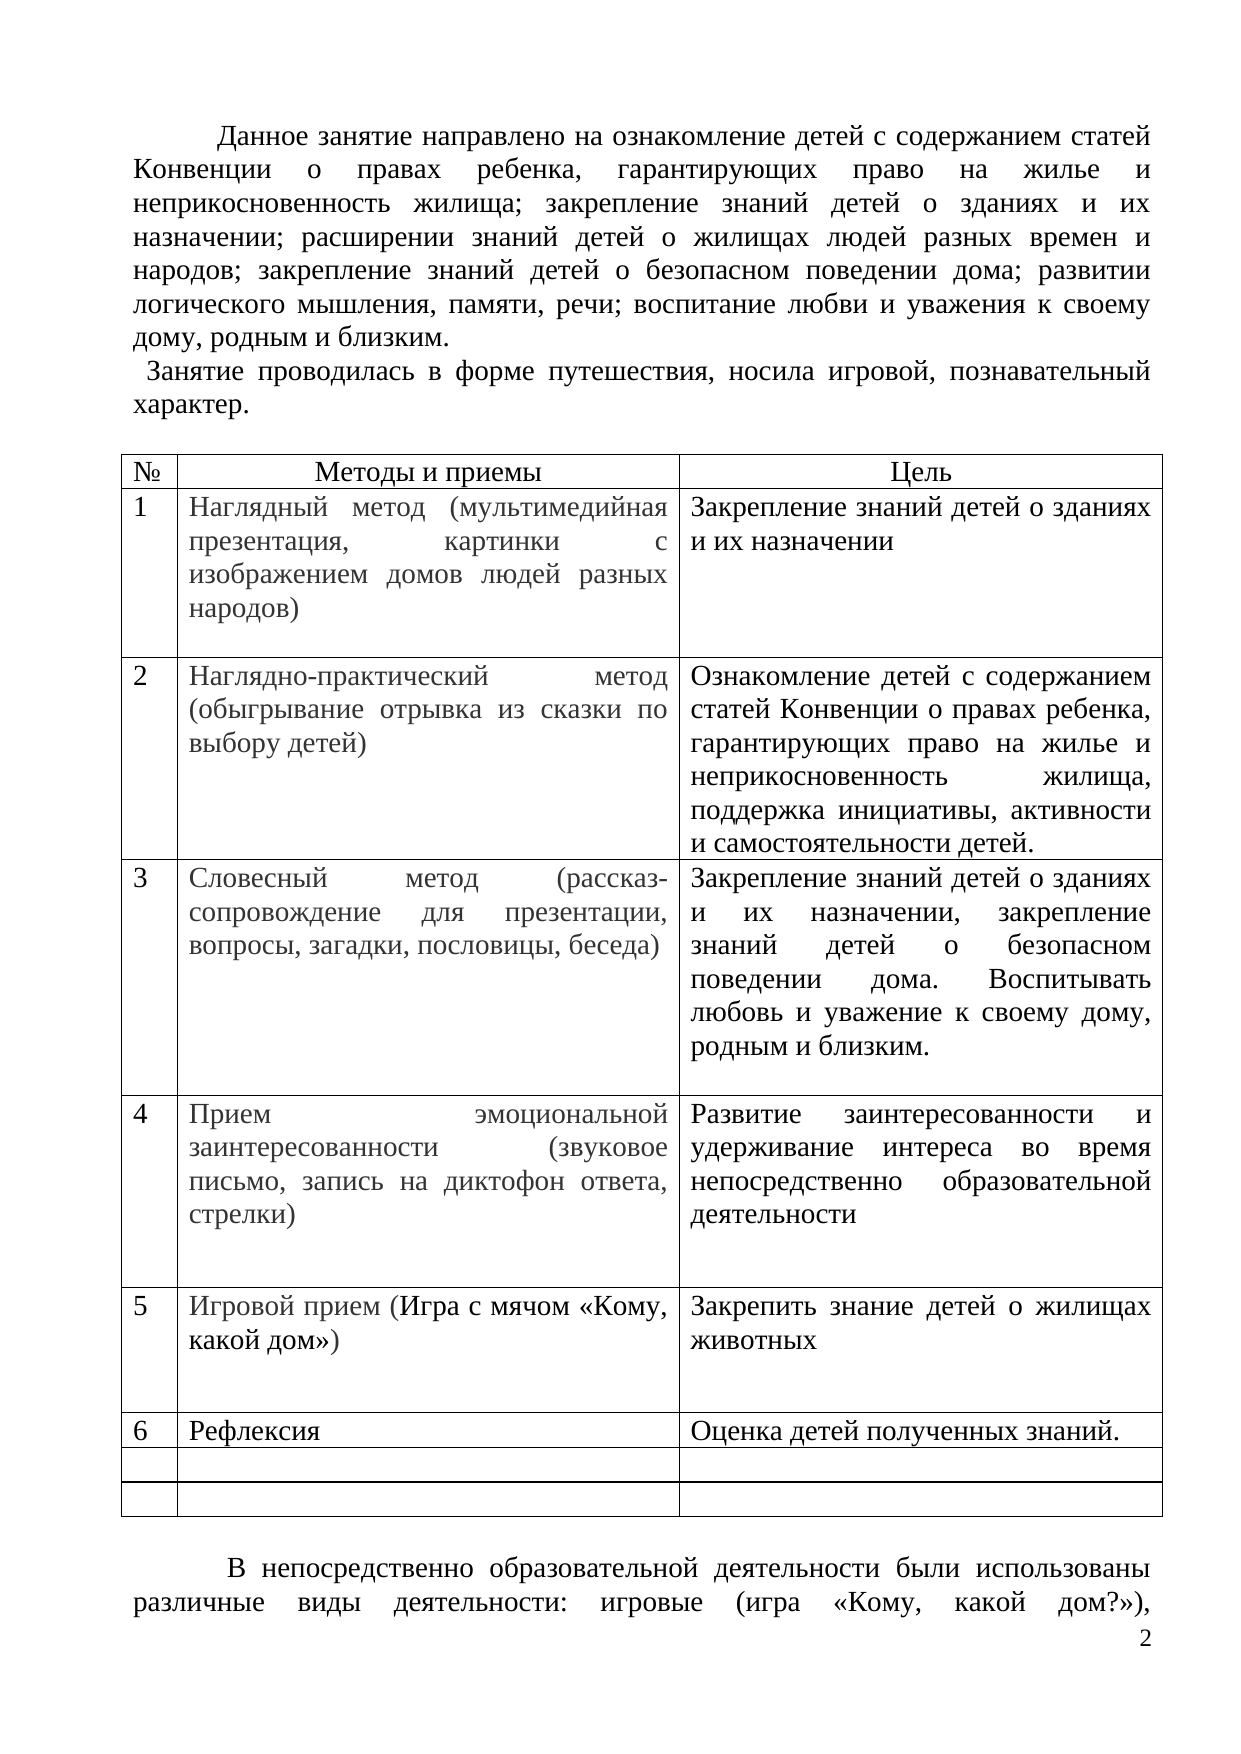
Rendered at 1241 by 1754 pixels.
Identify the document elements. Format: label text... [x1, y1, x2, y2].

table_cell [680, 1448, 1162, 1481]
table_cell [178, 1483, 679, 1516]
table_header Цель [680, 455, 1162, 488]
table_cell Закрепление знаний детей о зданиях и их назначении, закрепление знаний детей о безопасном поведении дома. Воспитывать любовь и уважение к своему дому, родным и близким. [680, 860, 1162, 1095]
table_cell Прием эмоциональной заинтересованности (звуковое письмо, запись на диктофон ответа, стрелки) [178, 1096, 679, 1287]
table_cell 1 [122, 489, 177, 657]
table_cell Закрепить знание детей о жилищах животных [680, 1288, 1162, 1412]
table_cell Игровой прием (Игра с мячом «Кому, какой дом») [178, 1288, 679, 1412]
table_cell [122, 1483, 177, 1516]
table_cell Рефлексия [178, 1413, 679, 1447]
text Занятие проводилась в форме путешествия, носила игровой, познавательный характер. [133, 353, 1152, 420]
table_cell 3 [122, 860, 177, 1095]
table_cell [178, 1448, 679, 1481]
table_cell [680, 1483, 1162, 1516]
table_header Методы и приемы [178, 455, 679, 488]
table_cell Ознакомление детей с содержанием статей Конвенции о правах ребенка, гарантирующих право на жилье и неприкосновенность жилища, поддержка инициативы, активности и самостоятельности детей. [680, 658, 1162, 859]
table_cell 4 [122, 1096, 177, 1287]
table_cell Оценка детей полученных знаний. [680, 1413, 1162, 1447]
table_header № [122, 455, 177, 488]
table_cell Наглядный метод (мультимедийная презентация, картинки с изображением домов людей разных народов) [178, 489, 679, 657]
table_cell Закрепление знаний детей о зданиях и их назначении [680, 489, 1162, 657]
table_cell 2 [122, 658, 177, 859]
table_cell 6 [122, 1413, 177, 1447]
table_cell Наглядно-практический метод (обыгрывание отрывка из сказки по выбору детей) [178, 658, 679, 859]
table_cell 5 [122, 1288, 177, 1412]
table_cell Словесный метод (рассказ-сопровождение для презентации, вопросы, загадки, пословицы, беседа) [178, 860, 679, 1095]
table_cell Развитие заинтересованности и удерживание интереса во время непосредственно образовательной деятельности [680, 1096, 1162, 1287]
table_cell [122, 1448, 177, 1481]
text Данное занятие направлено на ознакомление детей с содержанием статей Конвенции о правах ребенка, гарантирующих право на жилье и неприкосновенность жилища; закрепление знаний детей о зданиях и их назначении; расширении знаний детей о жилищах людей разных времен и народов; закрепление знаний детей о безопасном поведении дома; развитии логического мышления, памяти, речи; воспитание любви и уважения к своему дому, родным и близким. [133, 118, 1152, 353]
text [133, 1551, 1152, 1618]
